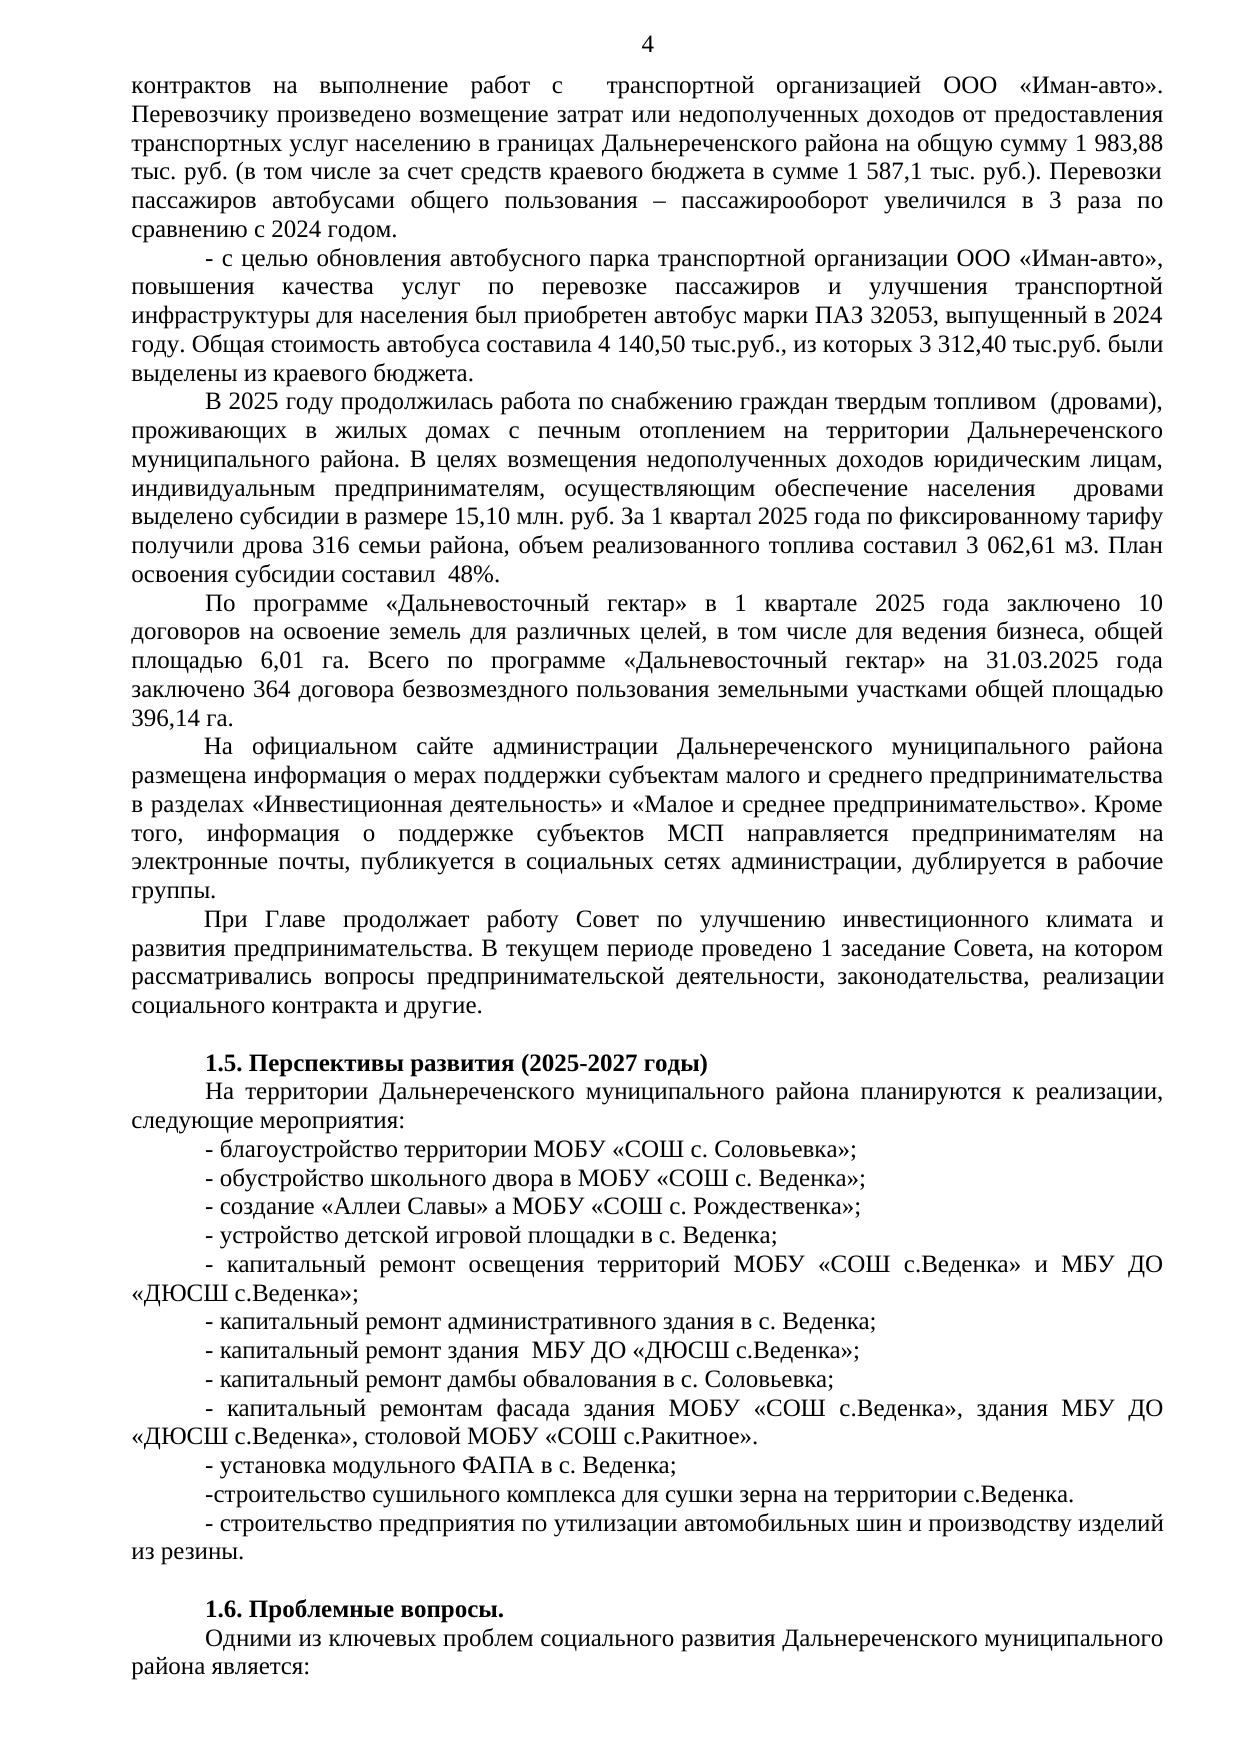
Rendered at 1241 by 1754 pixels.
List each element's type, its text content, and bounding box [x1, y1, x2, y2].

text -строительство сушильного комплекса для сушки зерна на территории с.Веденка. [131, 1479, 1164, 1508]
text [131, 70, 1164, 243]
text 1.6. Проблемные вопросы. [131, 1594, 1164, 1623]
text - капитальный ремонтам фасада здания МОБУ «СОШ с.Веденка», здания МБУ ДО «ДЮСШ с.Веденка», столовой МОБУ «СОШ с.Ракитное». [131, 1393, 1164, 1450]
text По программе «Дальневосточный гектар» в 1 квартале 2025 года заключено 10 договоров на освоение земель для различных целей, в том числе для ведения бизнеса, общей площадью 6,01 га. Всего по программе «Дальневосточный гектар» на 31.03.2025 года заключено 364 договора безвозмездного пользования земельными участками общей площадью 396,14 га. [131, 588, 1164, 731]
text - капитальный ремонт административного здания в с. Веденка; [131, 1306, 1164, 1335]
text 1.5. Перспективы развития (2025-2027 годы) [131, 1048, 1164, 1076]
text Одними из ключевых проблем социального развития Дальнереченского муниципального района является: [131, 1623, 1164, 1680]
text - строительство предприятия по утилизации автомобильных шин и производству изделий из резины. [131, 1508, 1164, 1565]
text - капитальный ремонт освещения территорий МОБУ «СОШ с.Веденка» и МБУ ДО «ДЮСШ с.Веденка»; [131, 1249, 1164, 1306]
text При Главе продолжает работу Совет по улучшению инвестиционного климата и развития предпринимательства. В текущем периоде проведено 1 заседание Совета, на котором рассматривались вопросы предпринимательской деятельности, законодательства, реализации социального контракта и другие. [131, 904, 1164, 1019]
text - капитальный ремонт дамбы обвалования в с. Соловьевка; [131, 1364, 1164, 1393]
text - обустройство школьного двора в МОБУ «СОШ с. Веденка»; [131, 1163, 1164, 1191]
text - с целью обновления автобусного парка транспортной организации ООО «Иман-авто», повышения качества услуг по перевозке пассажиров и улучшения транспортной инфраструктуры для населения был приобретен автобус марки ПАЗ 32053, выпущенный в 2024 году. Общая стоимость автобуса составила 4 140,50 тыс.руб., из которых 3 312,40 тыс.руб. были выделены из краевого бюджета. [131, 243, 1164, 386]
text - создание «Аллеи Славы» а МОБУ «СОШ с. Рождественка»; [131, 1191, 1164, 1220]
text - устройство детской игровой площадки в с. Веденка; [131, 1220, 1164, 1249]
text - капитальный ремонт здания МБУ ДО «ДЮСШ с.Веденка»; [131, 1335, 1164, 1364]
text - установка модульного ФАПА в с. Веденка; [131, 1450, 1164, 1479]
text - благоустройство территории МОБУ «СОШ с. Соловьевка»; [131, 1134, 1164, 1163]
text В 2025 году продолжилась работа по снабжению граждан твердым топливом (дровами), проживающих в жилых домах с печным отоплением на территории Дальнереченского муниципального района. В целях возмещения недополученных доходов юридическим лицам, индивидуальным предпринимателям, осуществляющим обеспечение населения дровами выделено субсидии в размере 15,10 млн. руб. За 1 квартал 2025 года по фиксированному тарифу получили дрова 316 семьи района, объем реализованного топлива составил 3 062,61 м3. План освоения субсидии составил 48%. [131, 386, 1164, 588]
text На территории Дальнереченского муниципального района планируются к реализации, следующие мероприятия: [131, 1076, 1164, 1134]
text На официальном сайте администрации Дальнереченского муниципального района размещена информация о мерах поддержки субъектам малого и среднего предпринимательства в разделах «Инвестиционная деятельность» и «Малое и среднее предпринимательство». Кроме того, информация о поддержке субъектов МСП направляется предпринимателям на электронные почты, публикуется в социальных сетях администрации, дублируется в рабочие группы. [131, 731, 1164, 904]
